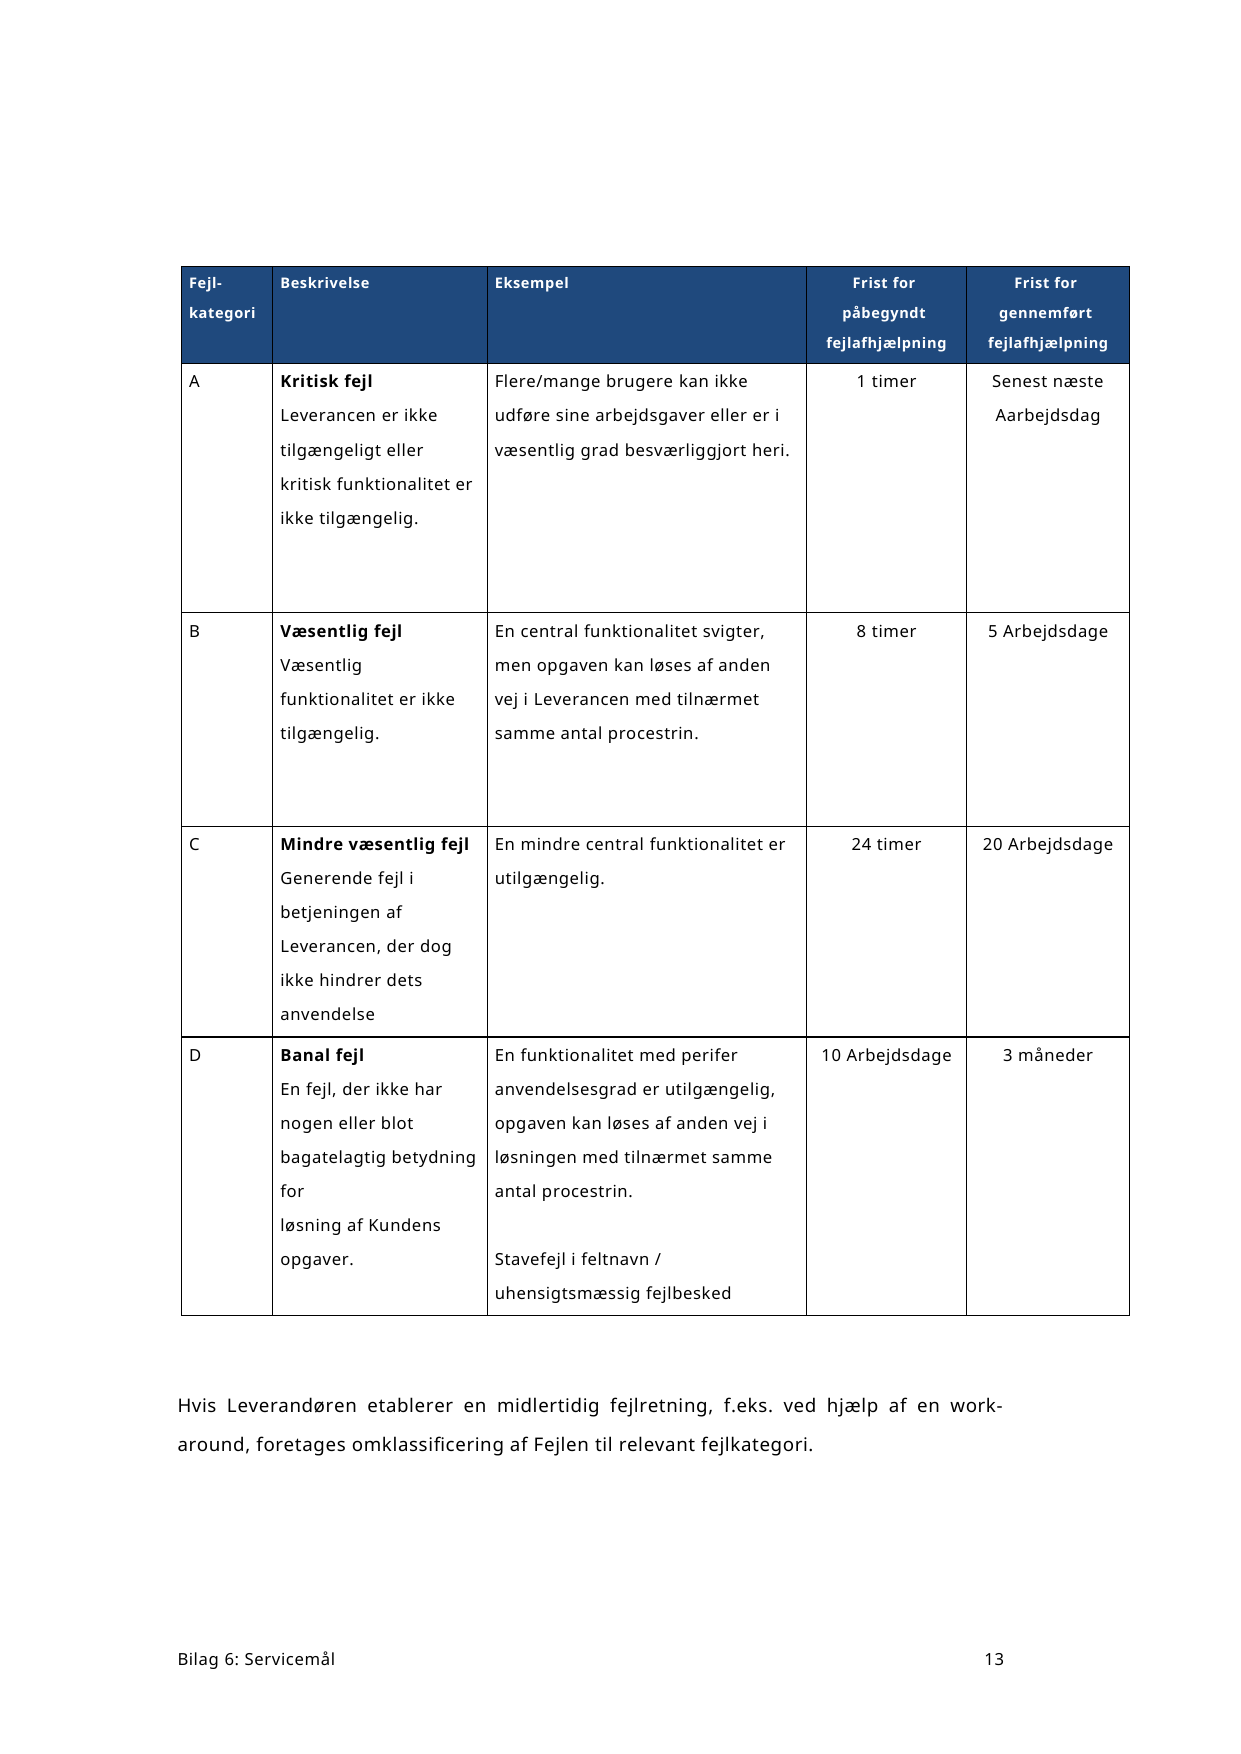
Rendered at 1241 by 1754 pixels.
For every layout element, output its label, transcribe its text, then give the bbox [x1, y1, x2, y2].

table_cell En funktionalitet med perifer anvendelsesgrad er utilgængelig, opgaven kan løses af anden vej i løsningen med tilnærmet samme antal procestrin. Stavefejl i feltnavn / uhensigtsmæssig fejlbesked [488, 1038, 806, 1315]
table_cell 5 Arbejdsdage [967, 613, 1129, 826]
table_cell En central funktionalitet svigter, men opgaven kan løses af anden vej i Leverancen med tilnærmet samme antal procestrin. [488, 613, 806, 826]
table_cell D [182, 1038, 272, 1315]
table_cell Flere/mange brugere kan ikke udføre sine arbejdsgaver eller er i væsentlig grad besværliggjort heri. [488, 364, 806, 612]
table_cell 10 Arbejdsdage [807, 1038, 966, 1315]
table_header Frist for påbegyndt fejlafhjælpning [807, 267, 966, 363]
table_cell Kritisk fejl Leverancen er ikke tilgængeligt eller kritisk funktionalitet er ikke tilgængelig. [273, 364, 487, 612]
table_header Beskrivelse [273, 267, 487, 363]
table_cell Senest næste Aarbejdsdag [967, 364, 1129, 612]
table_cell 20 Arbejdsdage [967, 827, 1129, 1036]
table_cell En mindre central funktionalitet er utilgængelig. [488, 827, 806, 1036]
table_cell Væsentlig fejl Væsentlig funktionalitet er ikke tilgængelig. [273, 613, 487, 826]
table_cell Mindre væsentlig fejl Generende fejl i betjeningen af Leverancen, der dog ikke hindrer dets anvendelse [273, 827, 487, 1036]
table_cell 3 måneder [967, 1038, 1129, 1315]
text Hvis Leverandøren etablerer en midlertidig fejlretning, f.eks. ved hjælp af en work-around, foretages omklassificering af Fejlen til relevant fejlkategori. [177, 1393, 1004, 1457]
table_cell 8 timer [807, 613, 966, 826]
table_cell Banal fejl En fejl, der ikke har nogen eller blot bagatelagtig betydning for løsning af Kundens opgaver. [273, 1038, 487, 1315]
table_cell A [182, 364, 272, 612]
table_header Frist for gennemført fejlafhjælpning [967, 267, 1129, 363]
table_cell 24 timer [807, 827, 966, 1036]
table_header Fejl- kategori [182, 267, 272, 363]
table_cell C [182, 827, 272, 1036]
table_cell 1 timer [807, 364, 966, 612]
table_cell B [182, 613, 272, 826]
table_header Eksempel [488, 267, 806, 363]
